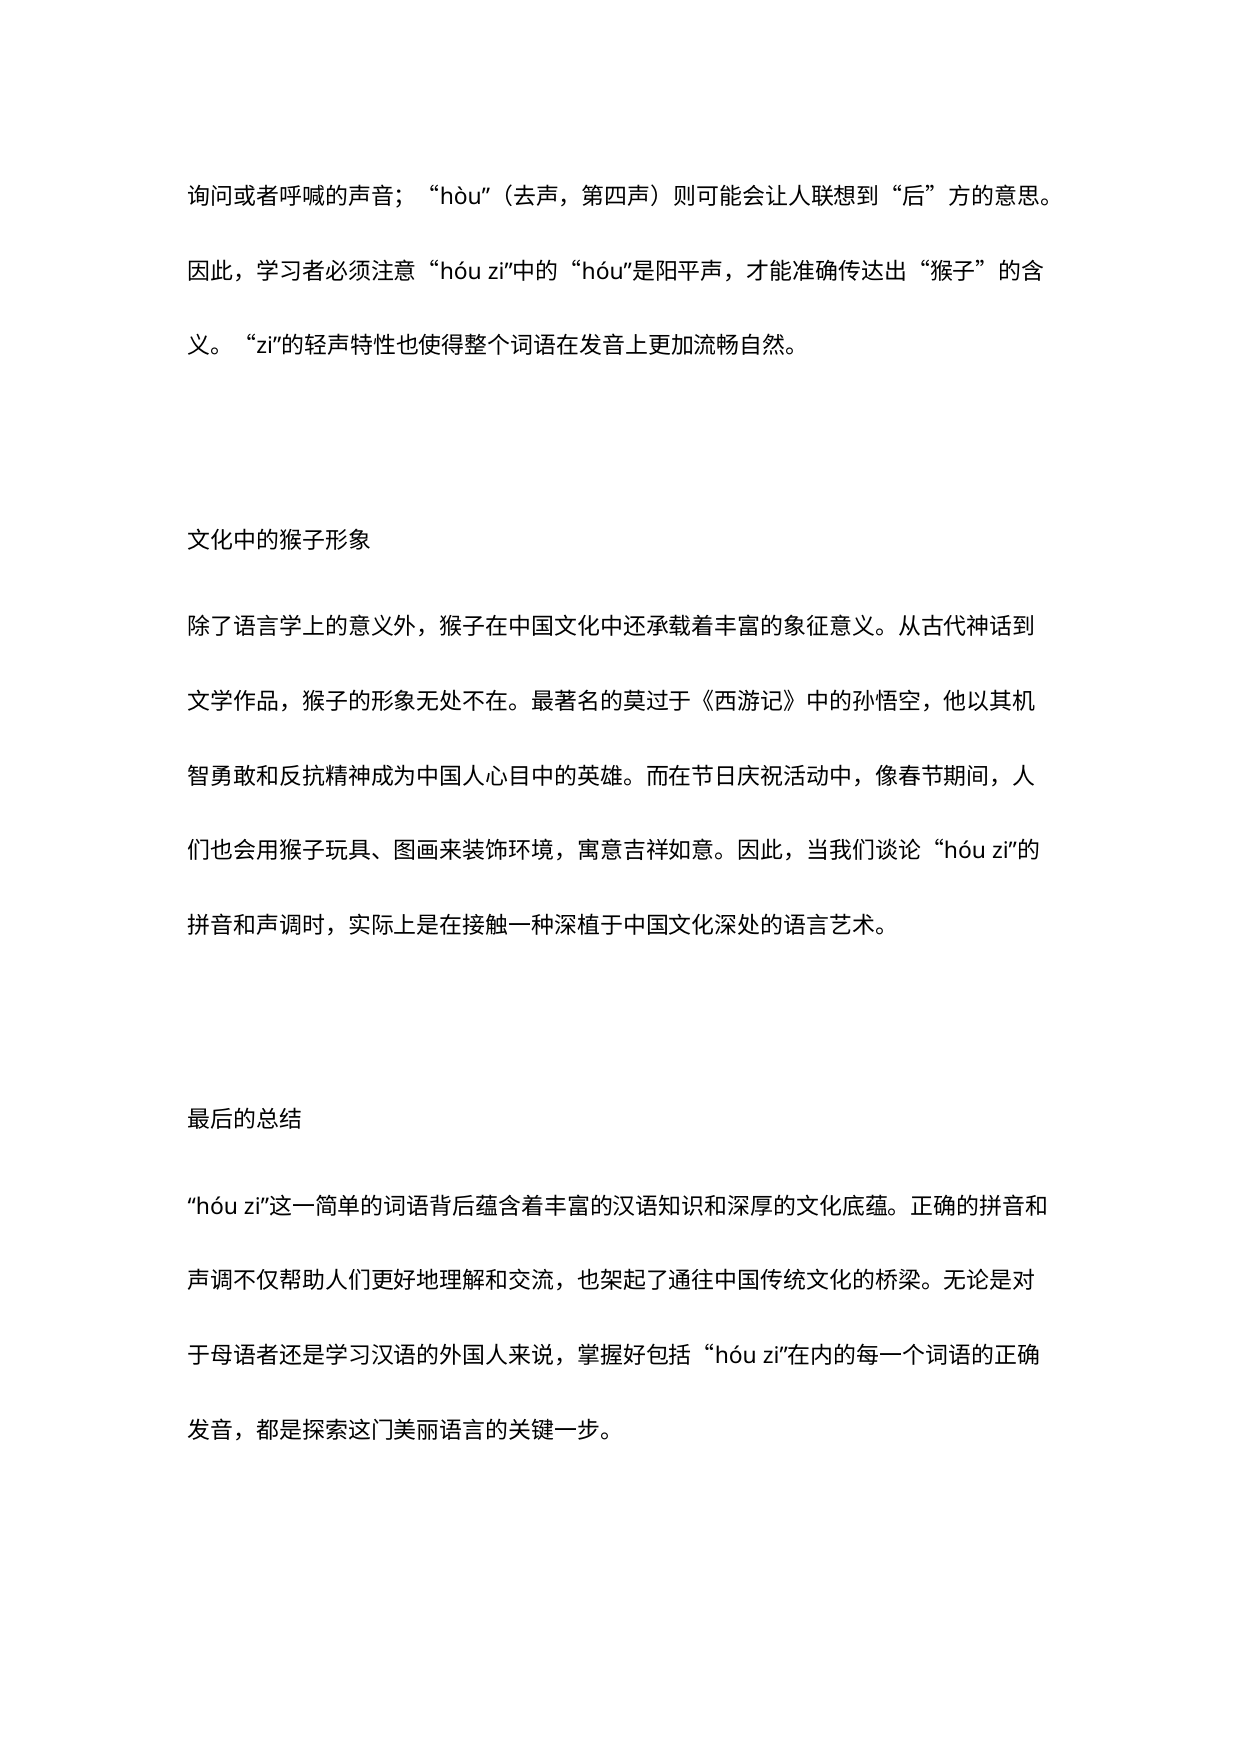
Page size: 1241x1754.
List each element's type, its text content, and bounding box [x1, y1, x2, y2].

text 文化中的猴子形象 [187, 506, 1053, 571]
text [187, 162, 1053, 376]
text 除了语言学上的意义外，猴子在中国文化中还承载着丰富的象征意义。从古代神话到文学作品，猴子的形象无处不在。最著名的莫过于《西游记》中的孙悟空，他以其机智勇敢和反抗精神成为中国人心目中的英雄。而在节日庆祝活动中，像春节期间，人们也会用猴子玩具、图画来装饰环境，寓意吉祥如意。因此，当我们谈论“hóu zi”的拼音和声调时，实际上是在接触一种深植于中国文化深处的语言艺术。 [187, 592, 1053, 956]
text 最后的总结 [187, 1085, 1053, 1150]
text “hóu zi”这一简单的词语背后蕴含着丰富的汉语知识和深厚的文化底蕴。正确的拼音和声调不仅帮助人们更好地理解和交流，也架起了通往中国传统文化的桥梁。无论是对于母语者还是学习汉语的外国人来说，掌握好包括“hóu zi”在内的每一个词语的正确发音，都是探索这门美丽语言的关键一步。 [187, 1172, 1053, 1461]
